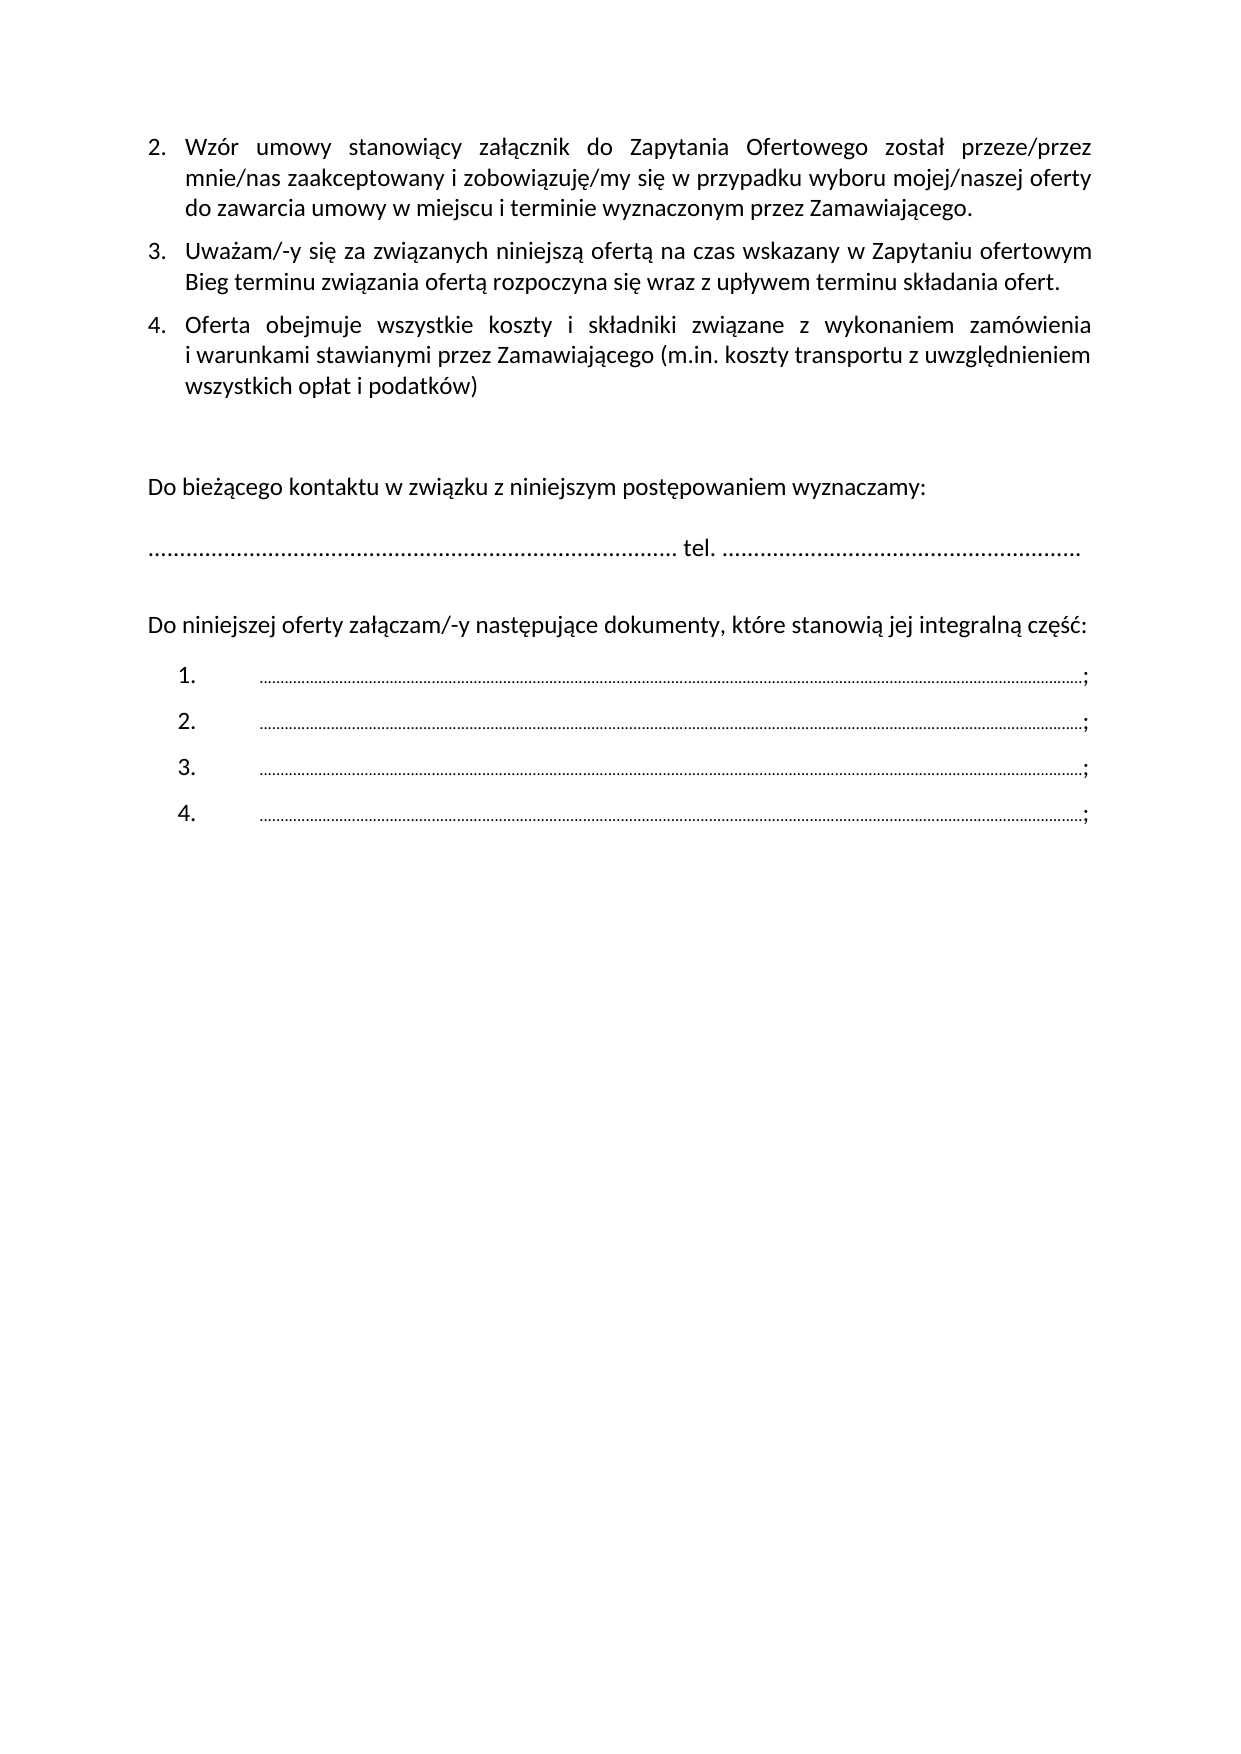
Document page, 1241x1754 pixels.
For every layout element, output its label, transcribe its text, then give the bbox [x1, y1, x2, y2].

list ....................................................................................................................................................................................................; [177, 660, 1092, 690]
text Do niniejszej oferty załączam/-y następujące dokumenty, które stanowią jej integralną część: [148, 609, 1092, 639]
list Oferta obejmuje wszystkie koszty i składniki związane z wykonaniem zamówienia i warunkami stawianymi przez Zamawiającego (m.in. koszty transportu z uwzględnieniem wszystkich opłat i podatków) [148, 309, 1092, 401]
list ....................................................................................................................................................................................................; [177, 751, 1092, 782]
text Do bieżącego kontaktu w związku z niniejszym postępowaniem wyznaczamy: [148, 472, 1092, 502]
list ....................................................................................................................................................................................................; [177, 705, 1092, 736]
list Uważam/-y się za związanych niniejszą ofertą na czas wskazany w Zapytaniu ofertowym Bieg terminu związania ofertą rozpoczyna się wraz z upływem terminu składania ofert. [148, 235, 1092, 296]
text .................................................................................... tel. ......................................................... [148, 533, 1092, 563]
list Wzór umowy stanowiący załącznik do Zapytania Ofertowego został przeze/przez mnie/nas zaakceptowany i zobowiązuję/my się w przypadku wyboru mojej/naszej oferty do zawarcia umowy w miejscu i terminie wyznaczonym przez Zamawiającego. [148, 131, 1092, 223]
list ....................................................................................................................................................................................................; [177, 797, 1092, 827]
